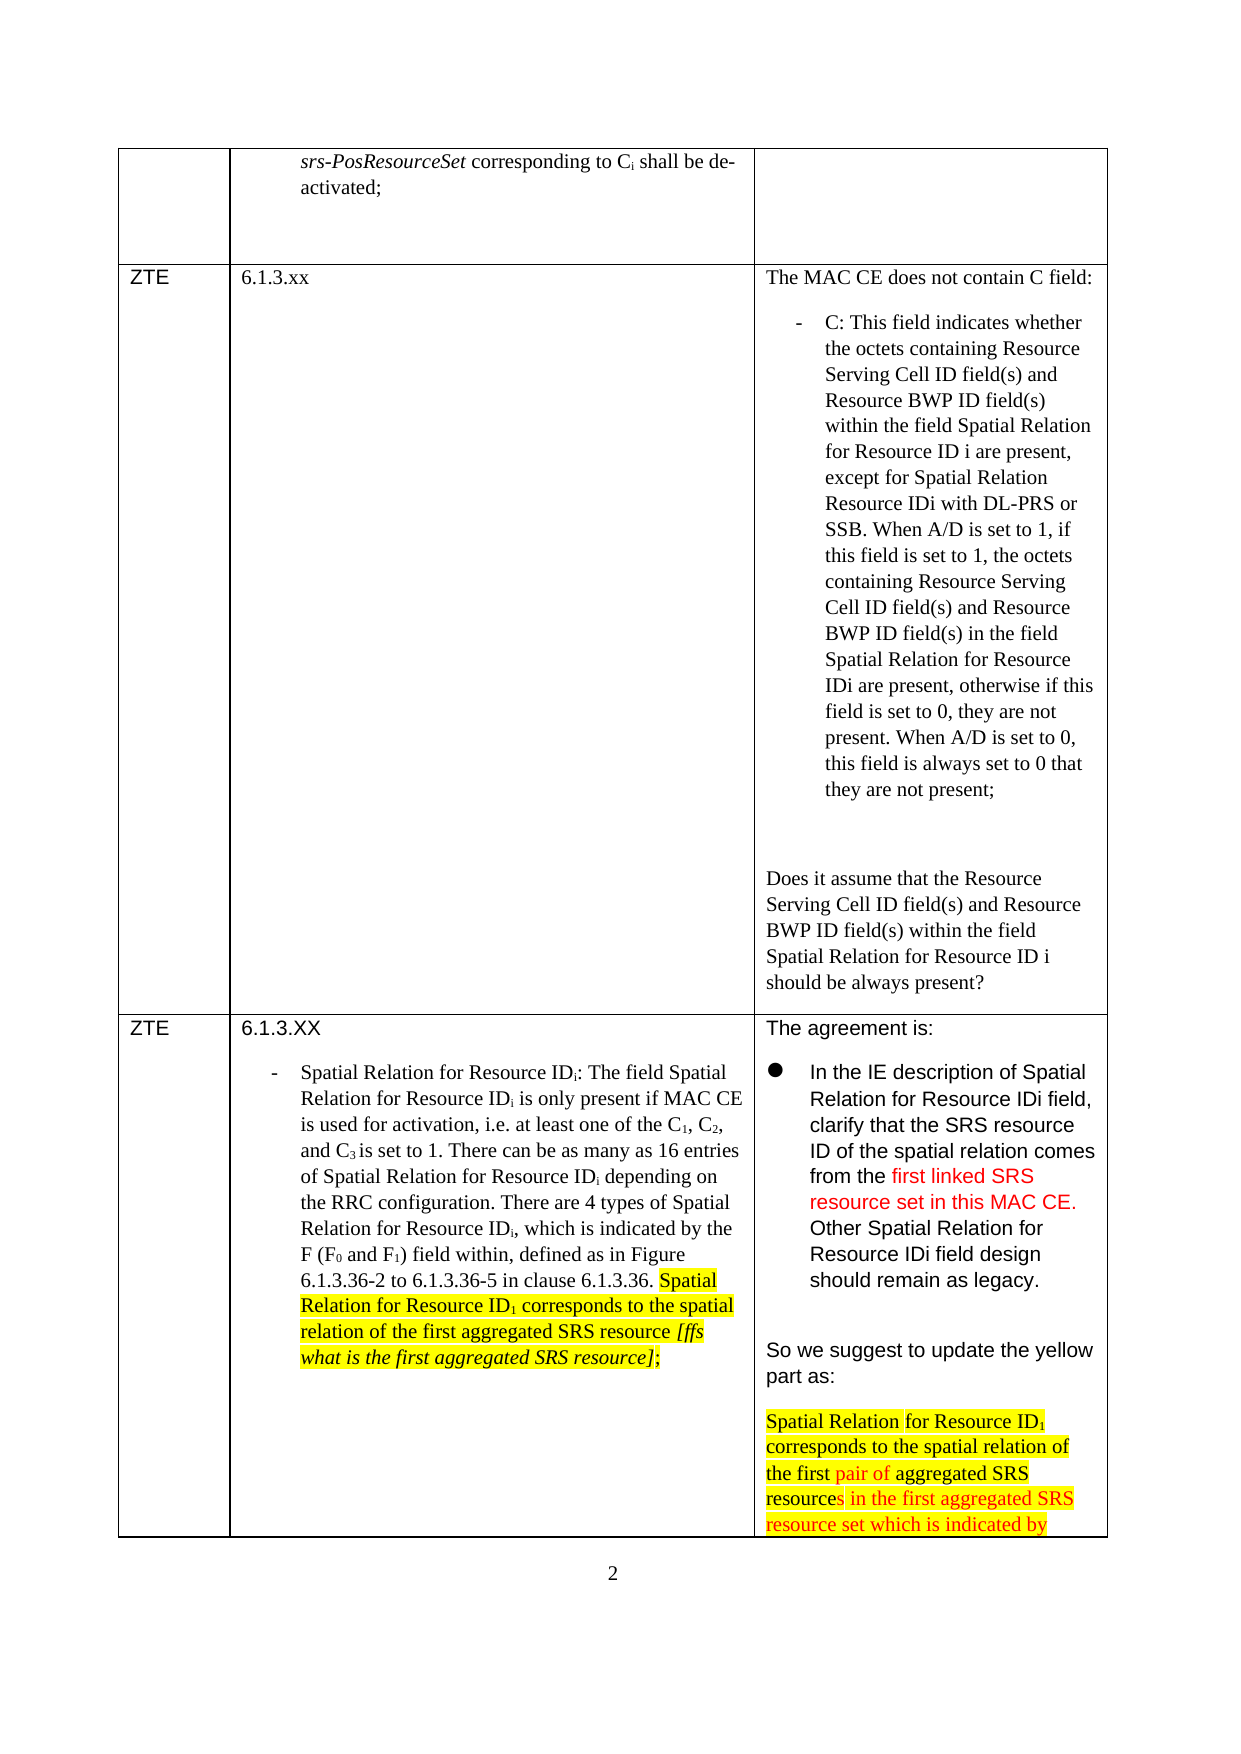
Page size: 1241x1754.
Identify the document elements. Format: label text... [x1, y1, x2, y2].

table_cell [231, 1015, 754, 1536]
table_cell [755, 1015, 1107, 1536]
table_cell ZTE [119, 265, 229, 1014]
table_cell ZTE [119, 1015, 229, 1536]
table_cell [755, 149, 1107, 264]
table_cell 6.1.3.xx [231, 265, 754, 1014]
table_cell [119, 149, 229, 264]
table_cell The MAC CE does not contain C field: - C: This field indicates whether the octets containing Resource Serving Cell ID field(s) and Resource BWP ID field(s) within the field Spatial Relation for Resource ID i are present, except for Spatial Relation Resource IDi with DL-PRS or SSB. When A/D is set to 1, if this field is set to 1, the octets containing Resource Serving Cell ID field(s) and Resource BWP ID field(s) in the field Spatial Relation for Resource IDi are present, otherwise if this field is set to 0, they are not present. When A/D is set to 0, this field is always set to 0 that they are not present; Does it assume that the Resource Serving Cell ID field(s) and Resource BWP ID field(s) within the field Spatial Relation for Resource ID i should be always present? [755, 265, 1107, 1014]
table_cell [231, 149, 754, 264]
